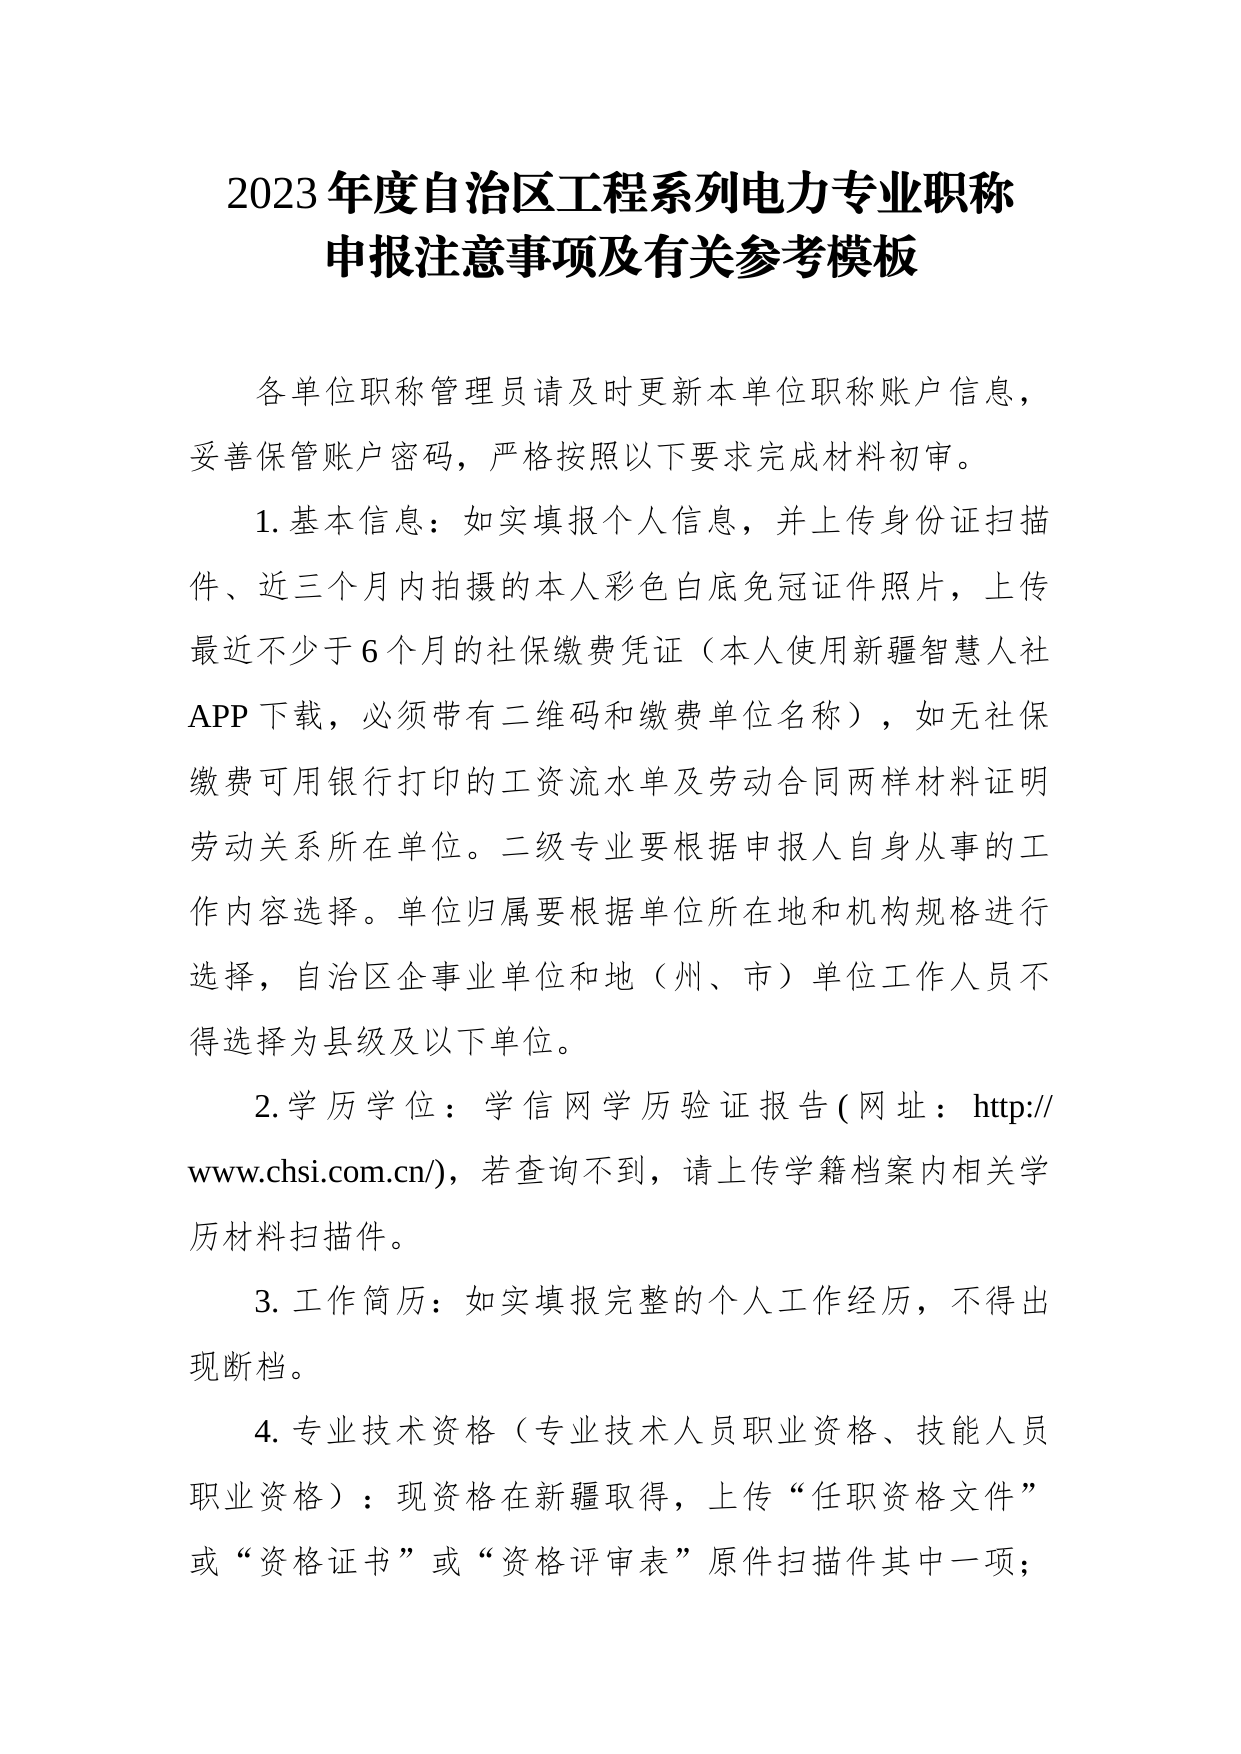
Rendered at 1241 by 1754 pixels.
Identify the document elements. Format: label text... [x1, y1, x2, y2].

text 2.学历学位：学信网学历验证报告(网址：http://www.chsi.com.cn/)，若查询不到，请上传学籍档案内相关学历材料扫描件。 [187, 1072, 1053, 1267]
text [187, 1397, 1053, 1592]
text 申报注意事项及有关参考模板 [187, 227, 1053, 292]
list 基本信息：如实填报个人信息，并上传身份证扫描件、近三个月内拍摄的本人彩色白底免冠证件照片，上传最近不少于6个月的社保缴费凭证（本人使用新疆智慧人社APP下载，必须带有二维码和缴费单位名称），如无社保缴费可用银行打印的工资流水单及劳动合同两样材料证明劳动关系所在单位。二级专业要根据申报人自身从事的工作内容选择。单位归属要根据单位所在地和机构规格进行选择，自治区企事业单位和地（州、市）单位工作人员不得选择为县级及以下单位。 [187, 487, 1053, 1072]
text 各单位职称管理员请及时更新本单位职称账户信息，妥善保管账户密码，严格按照以下要求完成材料初审。 [187, 357, 1053, 487]
text 3. 工作简历：如实填报完整的个人工作经历，不得出现断档。 [187, 1267, 1053, 1397]
text 2023年度自治区工程系列电力专业职称 [187, 162, 1053, 227]
